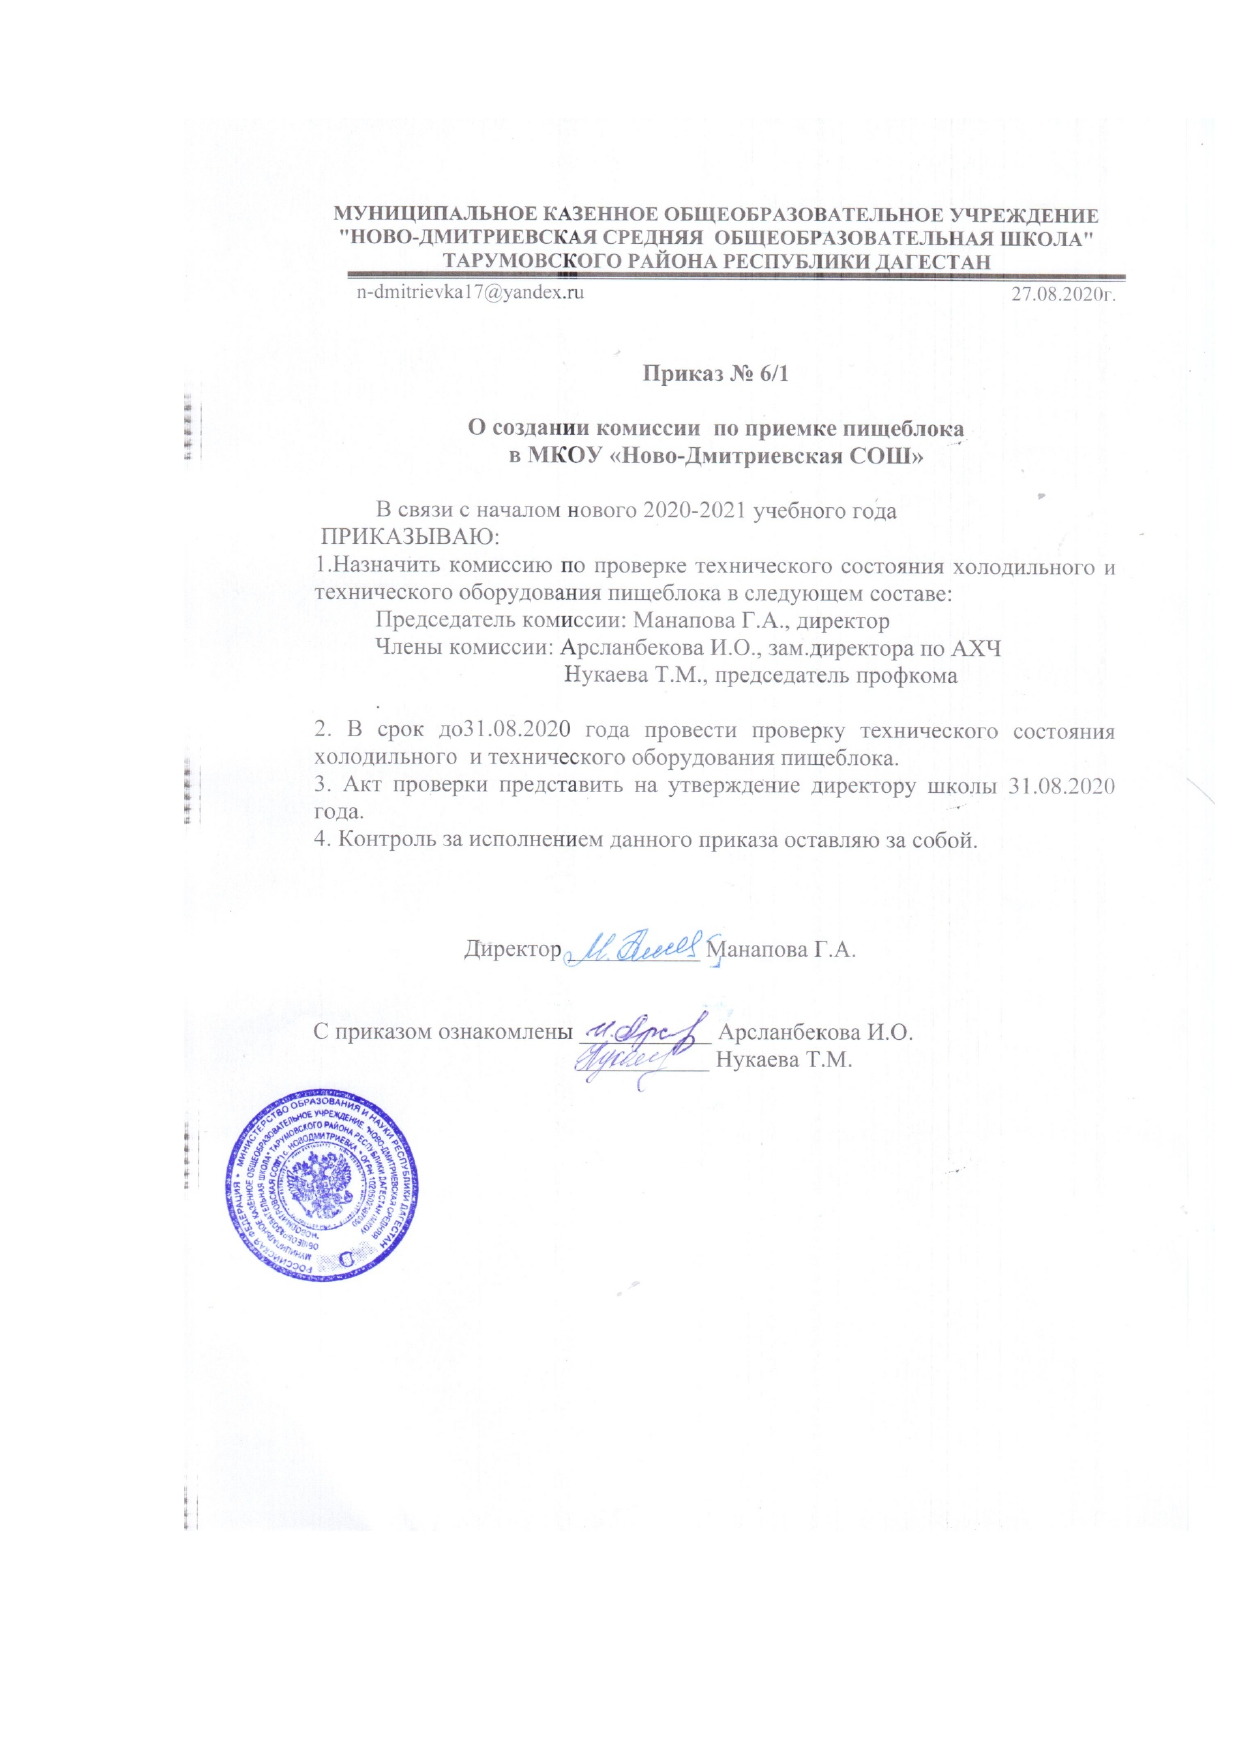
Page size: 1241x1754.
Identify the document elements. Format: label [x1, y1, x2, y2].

picture [177, 118, 1221, 1553]
